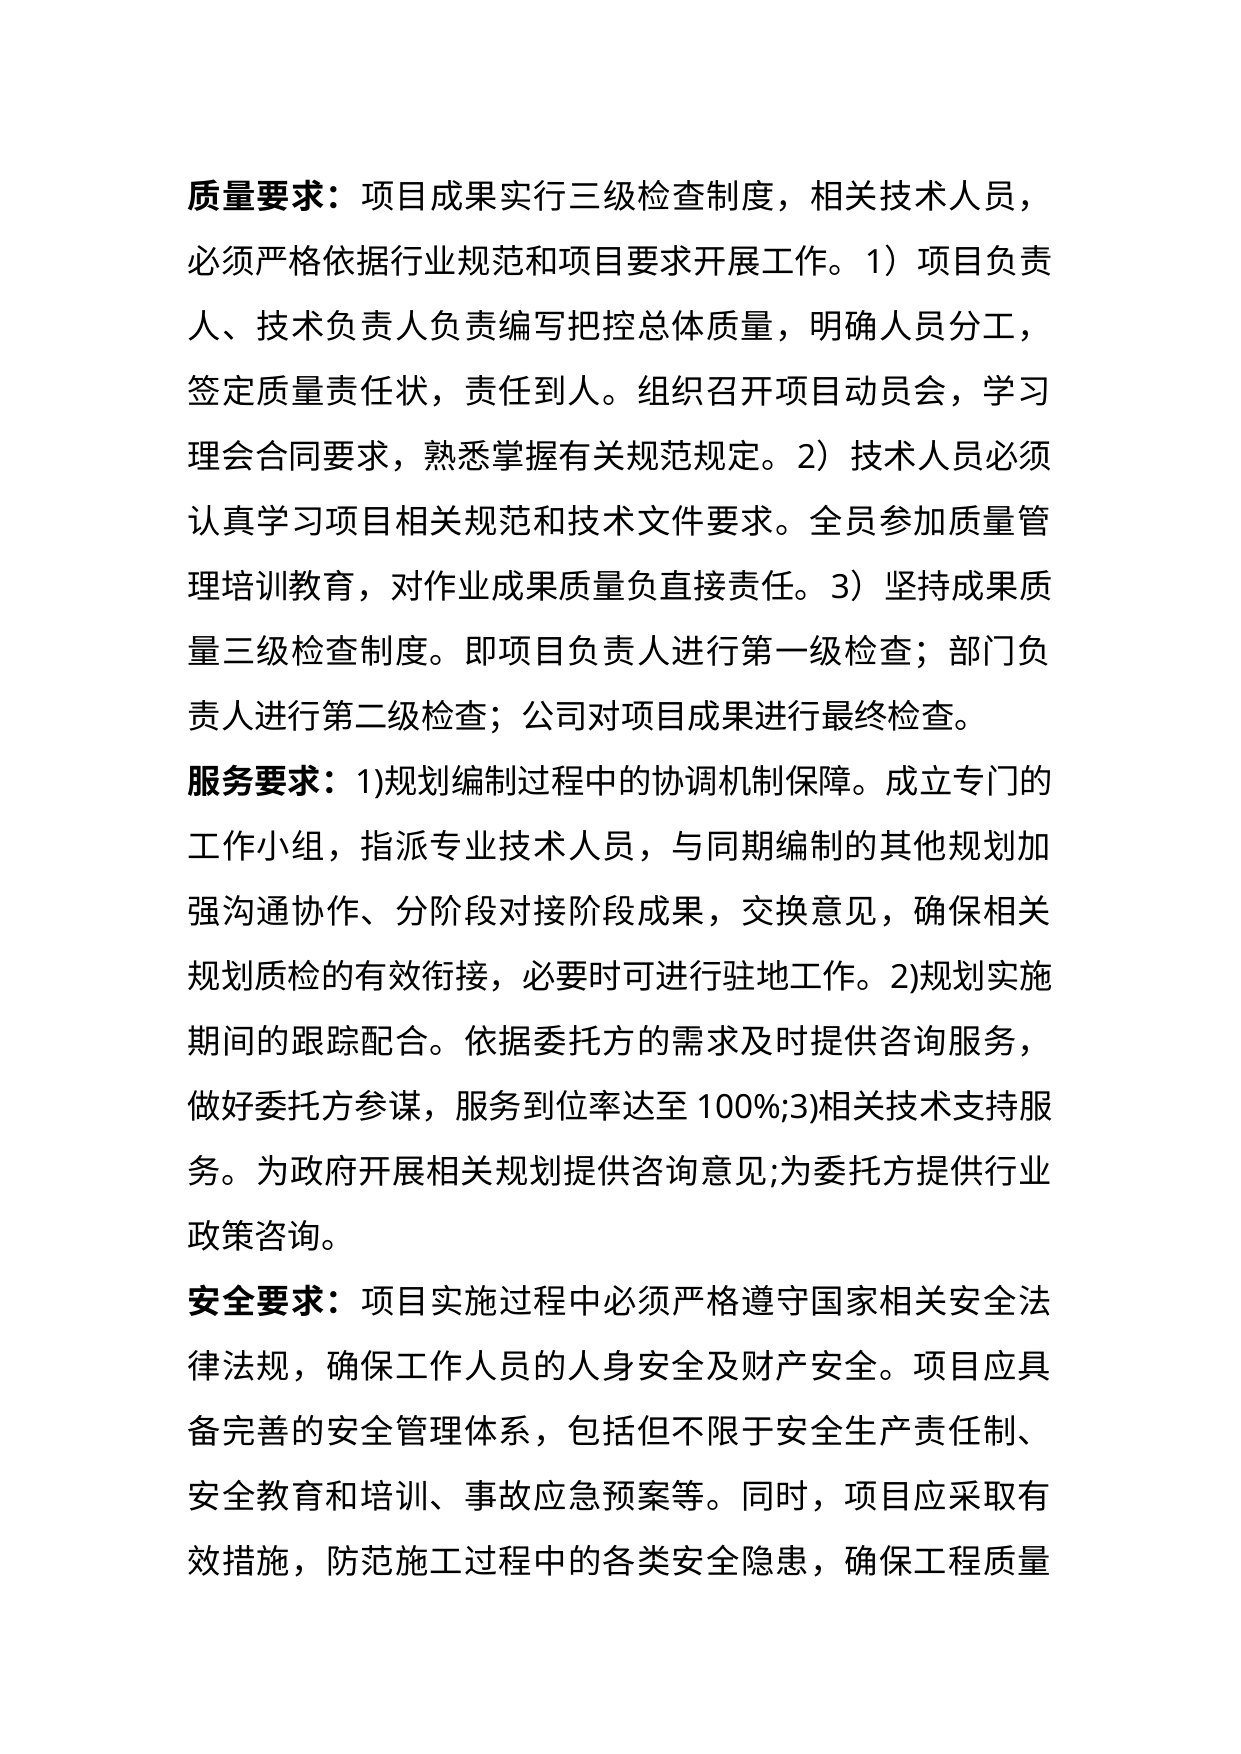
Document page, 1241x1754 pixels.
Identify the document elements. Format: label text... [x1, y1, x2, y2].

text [187, 1267, 1053, 1592]
text 服务要求：1)规划编制过程中的协调机制保障。成立专门的工作小组，指派专业技术人员，与同期编制的其他规划加强沟通协作、分阶段对接阶段成果，交换意见，确保相关规划质检的有效衔接，必要时可进行驻地工作。2)规划实施期间的跟踪配合。依据委托方的需求及时提供咨询服务，做好委托方参谋，服务到位率达至100%;3)相关技术支持服务。为政府开展相关规划提供咨询意见;为委托方提供行业政策咨询。 [187, 747, 1053, 1267]
text 质量要求：项目成果实行三级检查制度，相关技术人员，必须严格依据行业规范和项目要求开展工作。1）项目负责人、技术负责人负责编写把控总体质量，明确人员分工，签定质量责任状，责任到人。组织召开项目动员会，学习理会合同要求，熟悉掌握有关规范规定。2）技术人员必须认真学习项目相关规范和技术文件要求。全员参加质量管理培训教育，对作业成果质量负直接责任。3）坚持成果质量三级检查制度。即项目负责人进行第一级检查；部门负责人进行第二级检查；公司对项目成果进行最终检查。 [187, 162, 1053, 747]
